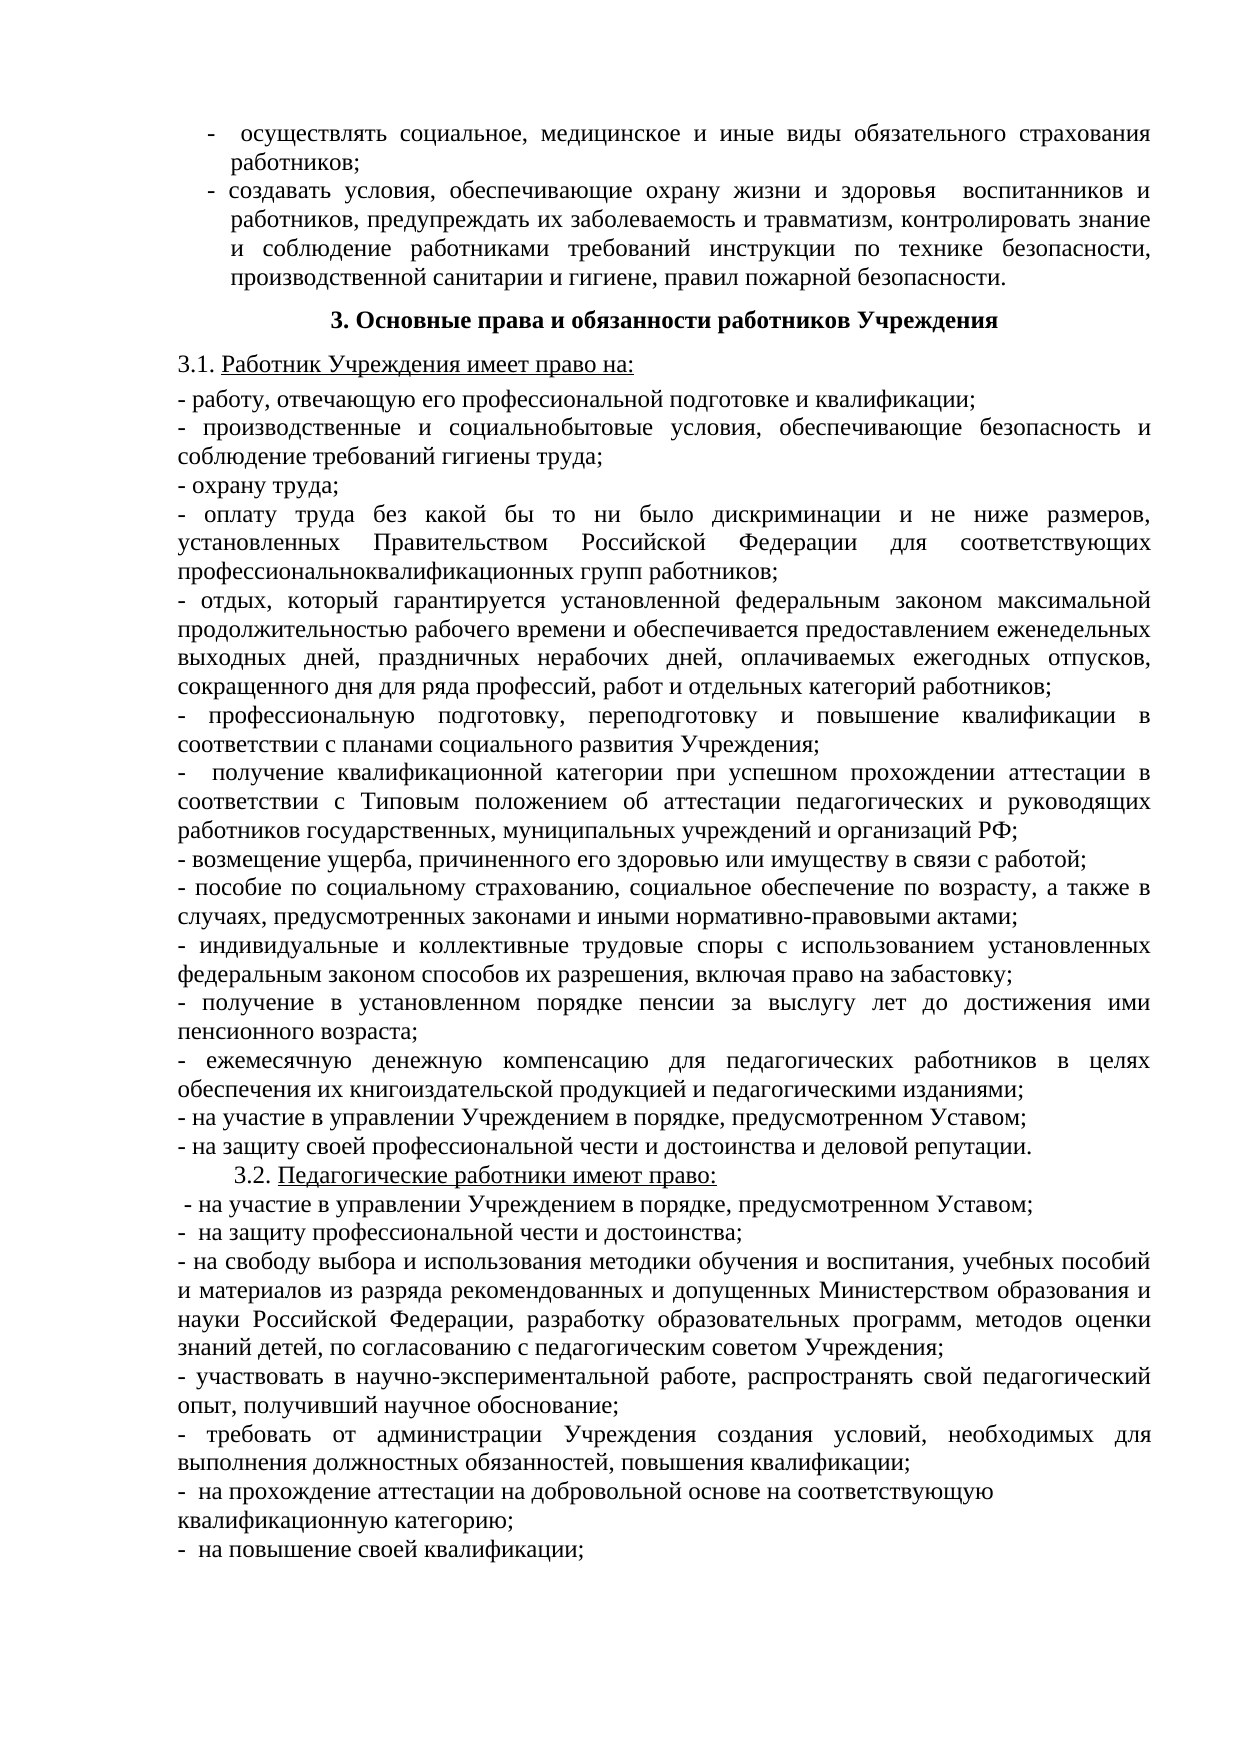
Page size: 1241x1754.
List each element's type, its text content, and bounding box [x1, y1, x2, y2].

text - ежемесячную денежную компенсацию для педагогических работников в целях обеспечения их книгоиздательской продукцией и педагогическими изданиями; [177, 1045, 1152, 1102]
text - профессиональную подготовку, переподготовку и повышение квалификации в соответствии с планами социального развития Учреждения; [177, 700, 1152, 757]
text - на защиту своей профессиональной чести и достоинства и деловой репутации. [177, 1131, 1152, 1160]
text - отдых, который гарантируется установленной федеральным законом максимальной продолжительностью рабочего времени и обеспечивается предоставлением еженедельных выходных дней, праздничных нерабочих дней, оплачиваемых ежегодных отпусков, сокращенного дня для ряда профессий, работ и отдельных категорий работников; [177, 585, 1152, 700]
text - на защиту профессиональной чести и достоинства; [177, 1217, 1152, 1246]
text - на участие в управлении Учреждением в порядке, предусмотренном Уставом; [177, 1189, 1152, 1217]
text - возмещение ущерба, причиненного его здоровью или имуществу в связи с работой; [177, 844, 1152, 872]
text - на прохождение аттестации на добровольной основе на соответствующую квалификационную категорию; [177, 1476, 1152, 1534]
text 3.2. Педагогические работники имеют право: [177, 1160, 1152, 1189]
text 3.1. Работник Учреждения имеет право на: [177, 349, 1152, 378]
text - пособие по социальному страхованию, социальное обеспечение по возрасту, а также в случаях, предусмотренных законами и иными нормативно-правовыми актами; [177, 872, 1152, 930]
text - охрану труда; [177, 470, 1152, 499]
text - требовать от администрации Учреждения создания условий, необходимых для выполнения должностных обязанностей, повышения квалификации; [177, 1419, 1152, 1476]
text 3. Основные права и обязанности работников Учреждения [177, 305, 1152, 334]
text - оплату труда без какой бы то ни было дискриминации и не ниже размеров, установленных Правительством Российской Федерации для соответствующих профессиональноквалификационных групп работников; [177, 499, 1152, 585]
text - получение в установленном порядке пенсии за выслугу лет до достижения ими пенсионного возраста; [177, 987, 1152, 1045]
text - создавать условия, обеспечивающие охрану жизни и здоровья воспитанников и работников, предупреждать их заболеваемость и травматизм, контролировать знание и соблюдение работниками требований инструкции по технике безопасности, производственной санитарии и гигиене, правил пожарной безопасности. [207, 176, 1152, 291]
text - работу, отвечающую его профессиональной подготовке и квалификации; [177, 384, 1152, 412]
text - на участие в управлении Учреждением в порядке, предусмотренном Уставом; [177, 1102, 1152, 1131]
text - индивидуальные и коллективные трудовые споры с использованием установленных федеральным законом способов их разрешения, включая право на забастовку; [177, 930, 1152, 987]
text - на повышение своей квалификации; [177, 1534, 1152, 1562]
text - осуществлять социальное, медицинское и иные виды обязательного страхования работников; [207, 118, 1152, 176]
text - участвовать в научно-экспериментальной работе, распространять свой педагогический опыт, получивший научное обоснование; [177, 1361, 1152, 1419]
text - получение квалификационной категории при успешном прохождении аттестации в соответствии с Типовым положением об аттестации педагогических и руководящих работников государственных, муниципальных учреждений и организаций РФ; [177, 757, 1152, 844]
text - на свободу выбора и использования методики обучения и воспитания, учебных пособий и материалов из разряда рекомендованных и допущенных Министерством образования и науки Российской Федерации, разработку образовательных программ, методов оценки знаний детей, по согласованию с педагогическим советом Учреждения; [177, 1246, 1152, 1361]
text - производственные и социальнобытовые условия, обеспечивающие безопасность и соблюдение требований гигиены труда; [177, 412, 1152, 470]
